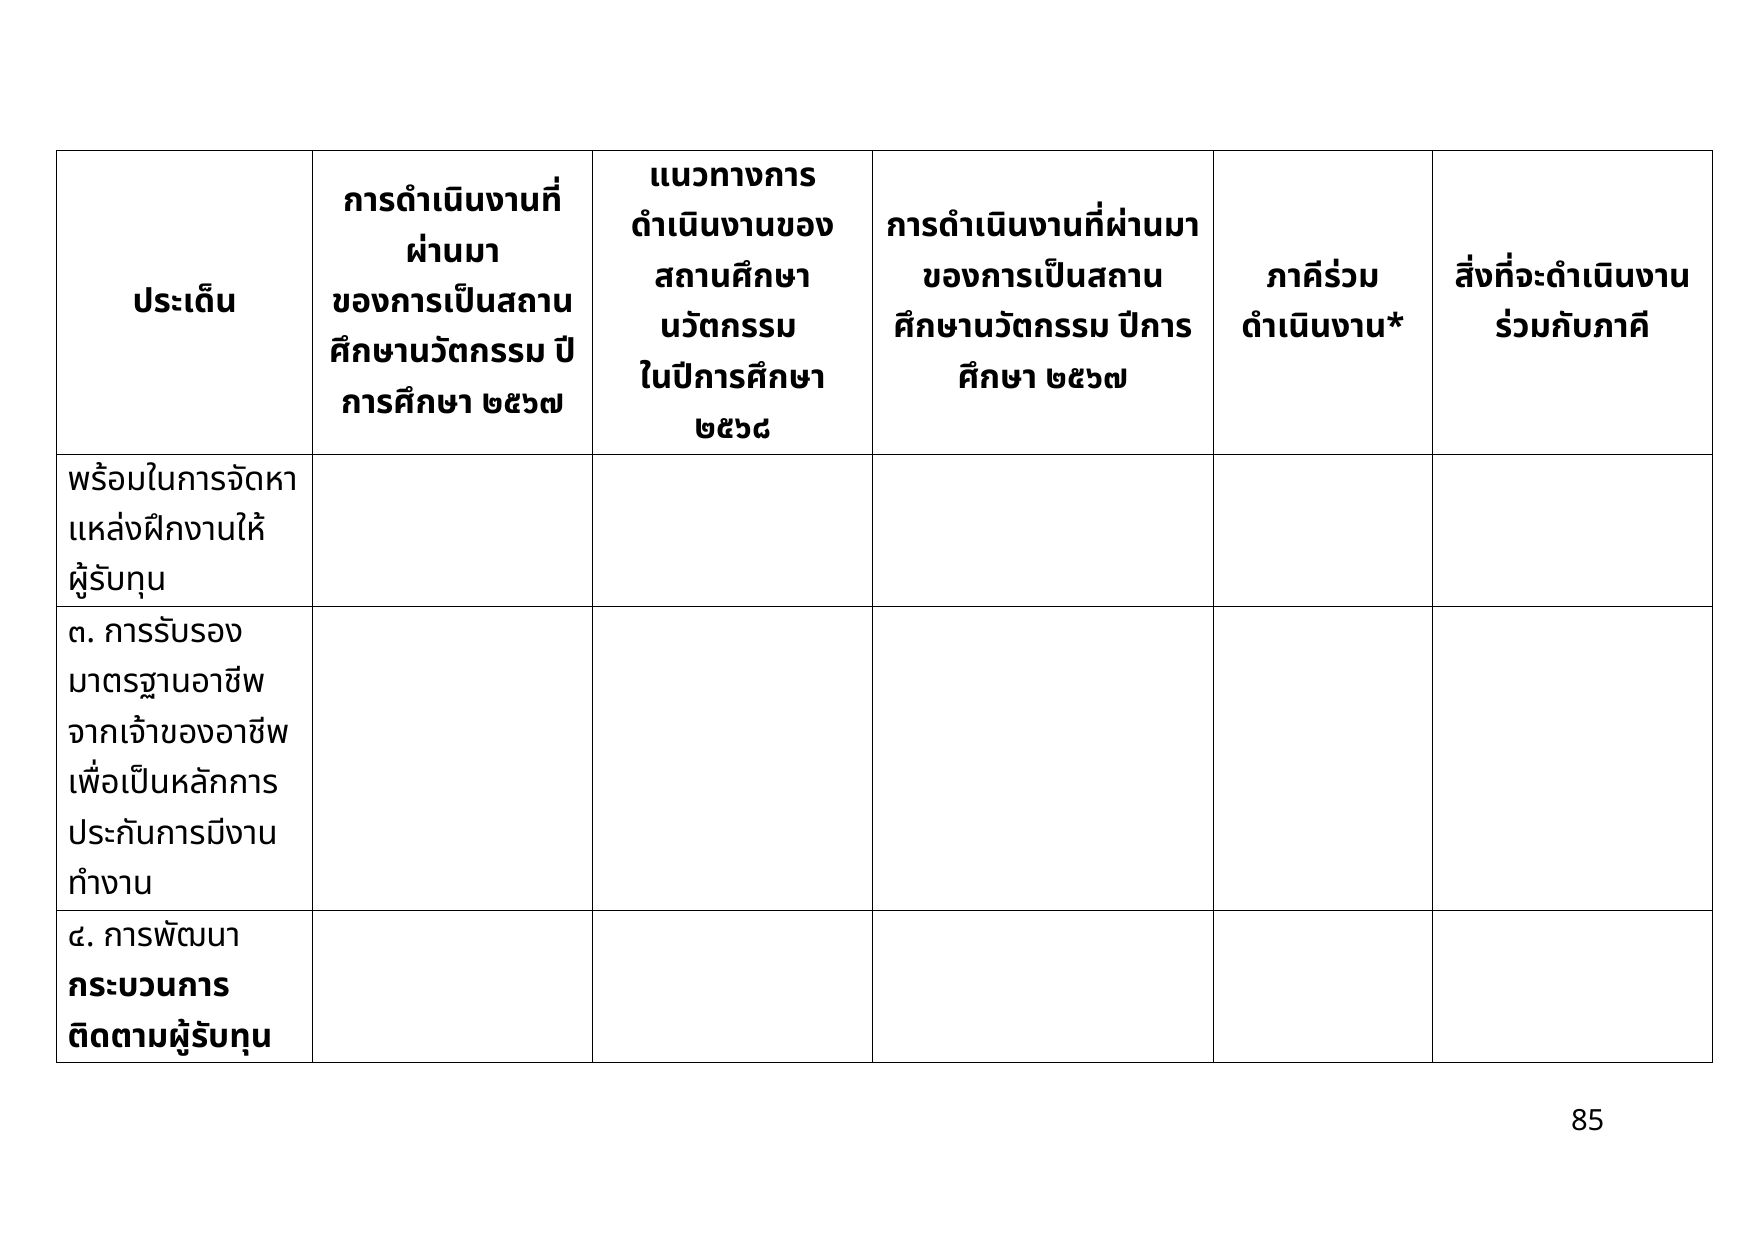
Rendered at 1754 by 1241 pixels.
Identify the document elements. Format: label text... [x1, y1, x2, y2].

table_cell [313, 911, 592, 1062]
table_cell ๓. การรับรองมาตรฐานอาชีพจากเจ้าของอาชีพ เพื่อเป็นหลักการประกันการมีงานทำงาน [57, 607, 312, 909]
table_header การดำเนินงานที่ผ่านมา ของการเป็นสถานศึกษานวัตกรรม ปีการศึกษา ๒๕๖๗ [313, 151, 592, 453]
table_cell [593, 455, 872, 606]
table_header ภาคีร่วมดำเนินงาน* [1214, 151, 1432, 453]
table_header สิ่งที่จะดำเนินงาน ร่วมกับภาคี [1433, 151, 1712, 453]
table_cell [873, 911, 1213, 1062]
table_cell [1433, 455, 1712, 606]
table_cell [873, 455, 1213, 606]
table_header ประเด็น [57, 151, 312, 453]
table_cell [1433, 607, 1712, 909]
table_cell ๒. แนวทางในการเตรียมความพร้อมในการจัดหาแหล่งฝึกงานให้ผู้รับทุน [57, 455, 312, 606]
table_header การดำเนินงานที่ผ่านมา ของการเป็นสถานศึกษานวัตกรรม ปีการศึกษา ๒๕๖๗ [873, 151, 1213, 453]
table_cell [873, 607, 1213, 909]
table_cell ๔. การพัฒนากระบวนการติดตามผู้รับทุนหลังสำเร็จการศึกษา เช่น การมีงานทำ/การเป็นผู้ประกอบการ รายได้เฉลี่ยต่อเดือน สาขางานที่ทำ สถานประกอบการที่ทำงาน เป็นต้น [57, 911, 312, 1062]
table_cell [1433, 911, 1712, 1062]
table_cell [593, 607, 872, 909]
table_header แนวทางการดำเนินงานของสถานศึกษานวัตกรรม ในปีการศึกษา ๒๕๖๘ [593, 151, 872, 453]
table_cell [1214, 911, 1432, 1062]
table_cell [593, 911, 872, 1062]
table_cell [1214, 455, 1432, 606]
table_cell [1214, 607, 1432, 909]
table_cell [313, 607, 592, 909]
table_cell [313, 455, 592, 606]
